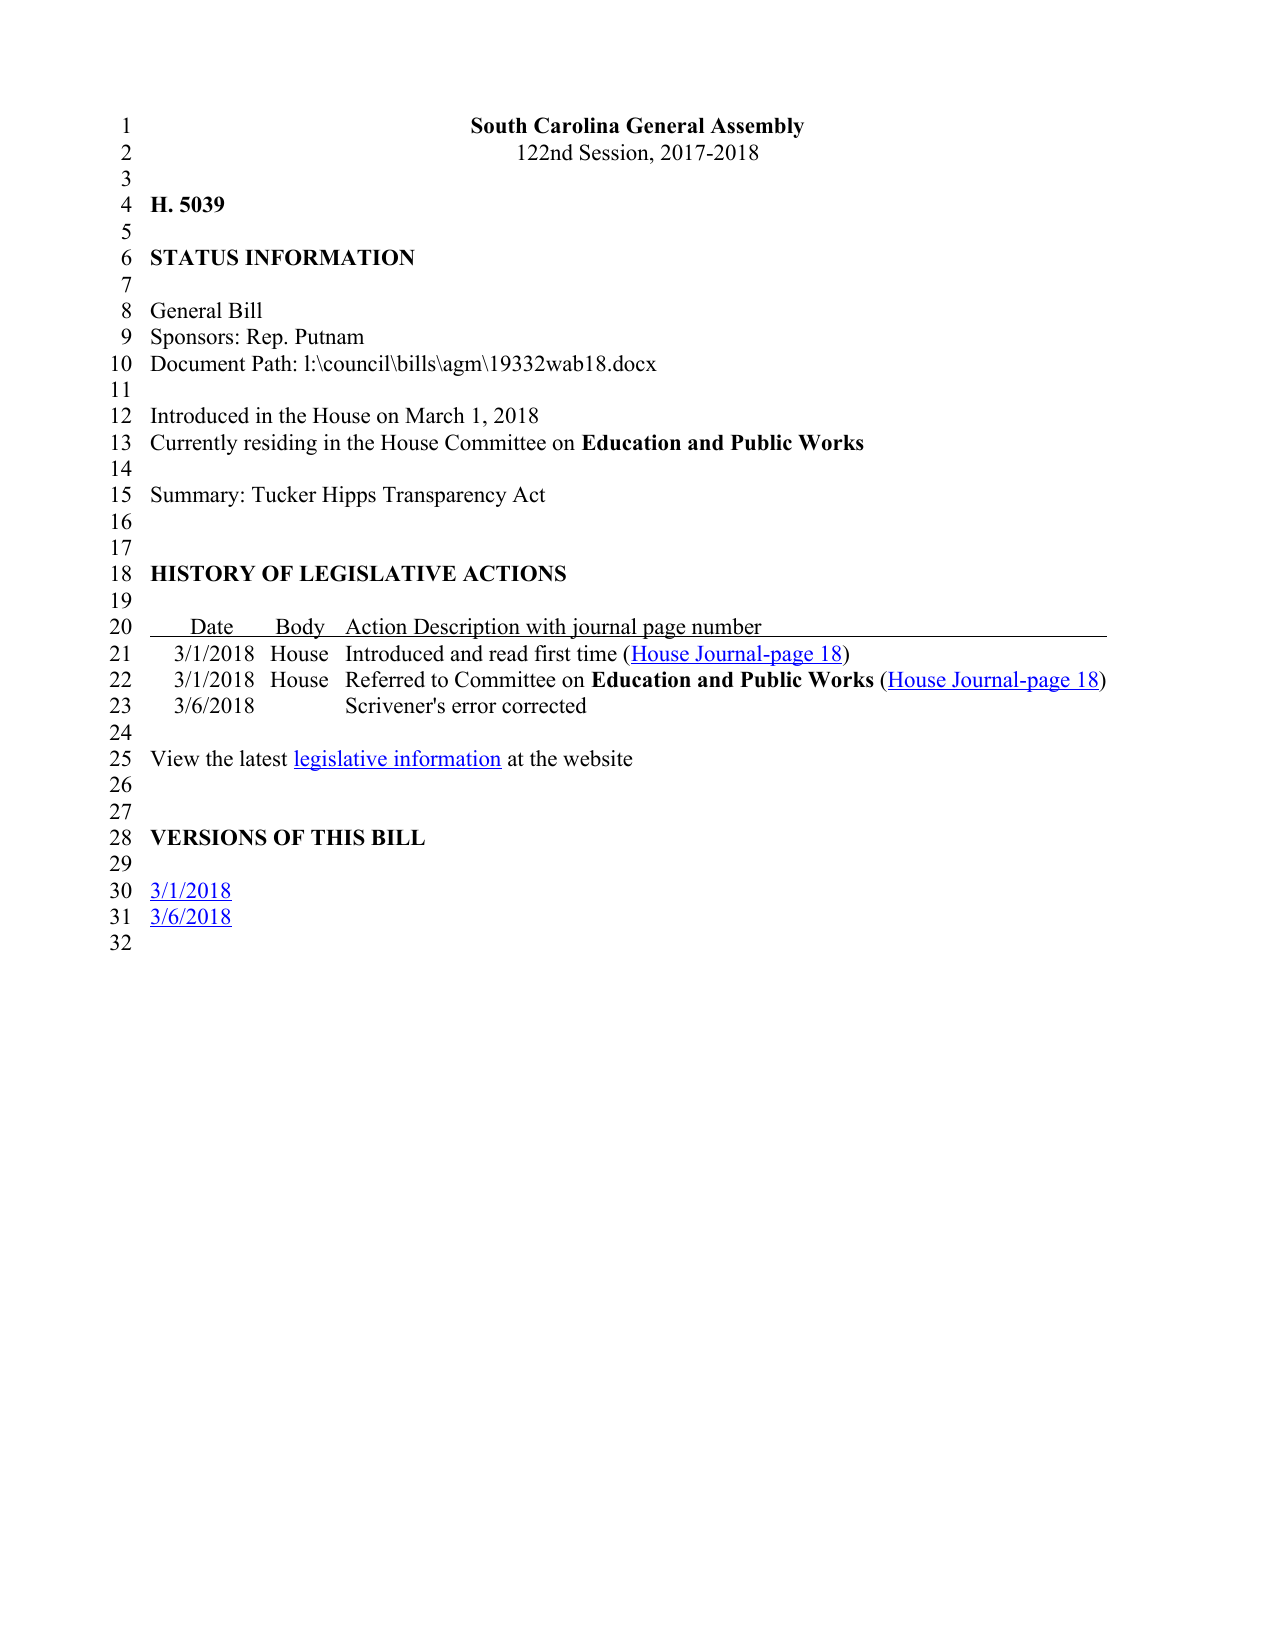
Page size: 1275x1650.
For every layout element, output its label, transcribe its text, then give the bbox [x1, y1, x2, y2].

text HISTORY OF LEGISLATIVE ACTIONS [150, 561, 1125, 587]
text 3/6/2018 [150, 903, 1125, 929]
text STATUS INFORMATION [150, 244, 1125, 271]
text Sponsors: Rep. Putnam [150, 323, 1125, 350]
text VERSIONS OF THIS BILL [150, 824, 1125, 850]
text 3/1/2018 House Introduced and read first time (House Journal-page 18) [150, 639, 1125, 666]
text Introduced in the House on March 1, 2018 [150, 402, 1125, 429]
text Summary: Tucker Hipps Transparency Act [150, 481, 1125, 508]
text 122nd Session, 2017-2018 [150, 139, 1125, 165]
text 3/1/2018 House Referred to Committee on Education and Public Works (House Journal-page 18) [150, 666, 1125, 692]
text Document Path: l:\council\bills\agm\19332wab18.docx [150, 350, 1125, 376]
text H. 5039 [150, 192, 1125, 218]
text Currently residing in the House Committee on Education and Public Works [150, 429, 1125, 455]
text Date Body Action Description with journal page number [150, 613, 1125, 639]
text South Carolina General Assembly [150, 112, 1125, 139]
text General Bill [150, 297, 1125, 323]
text 3/6/2018 Scrivener's error corrected [150, 692, 1125, 719]
text 3/1/2018 [150, 877, 1125, 903]
text View the latest legislative information at the website [150, 745, 1125, 771]
